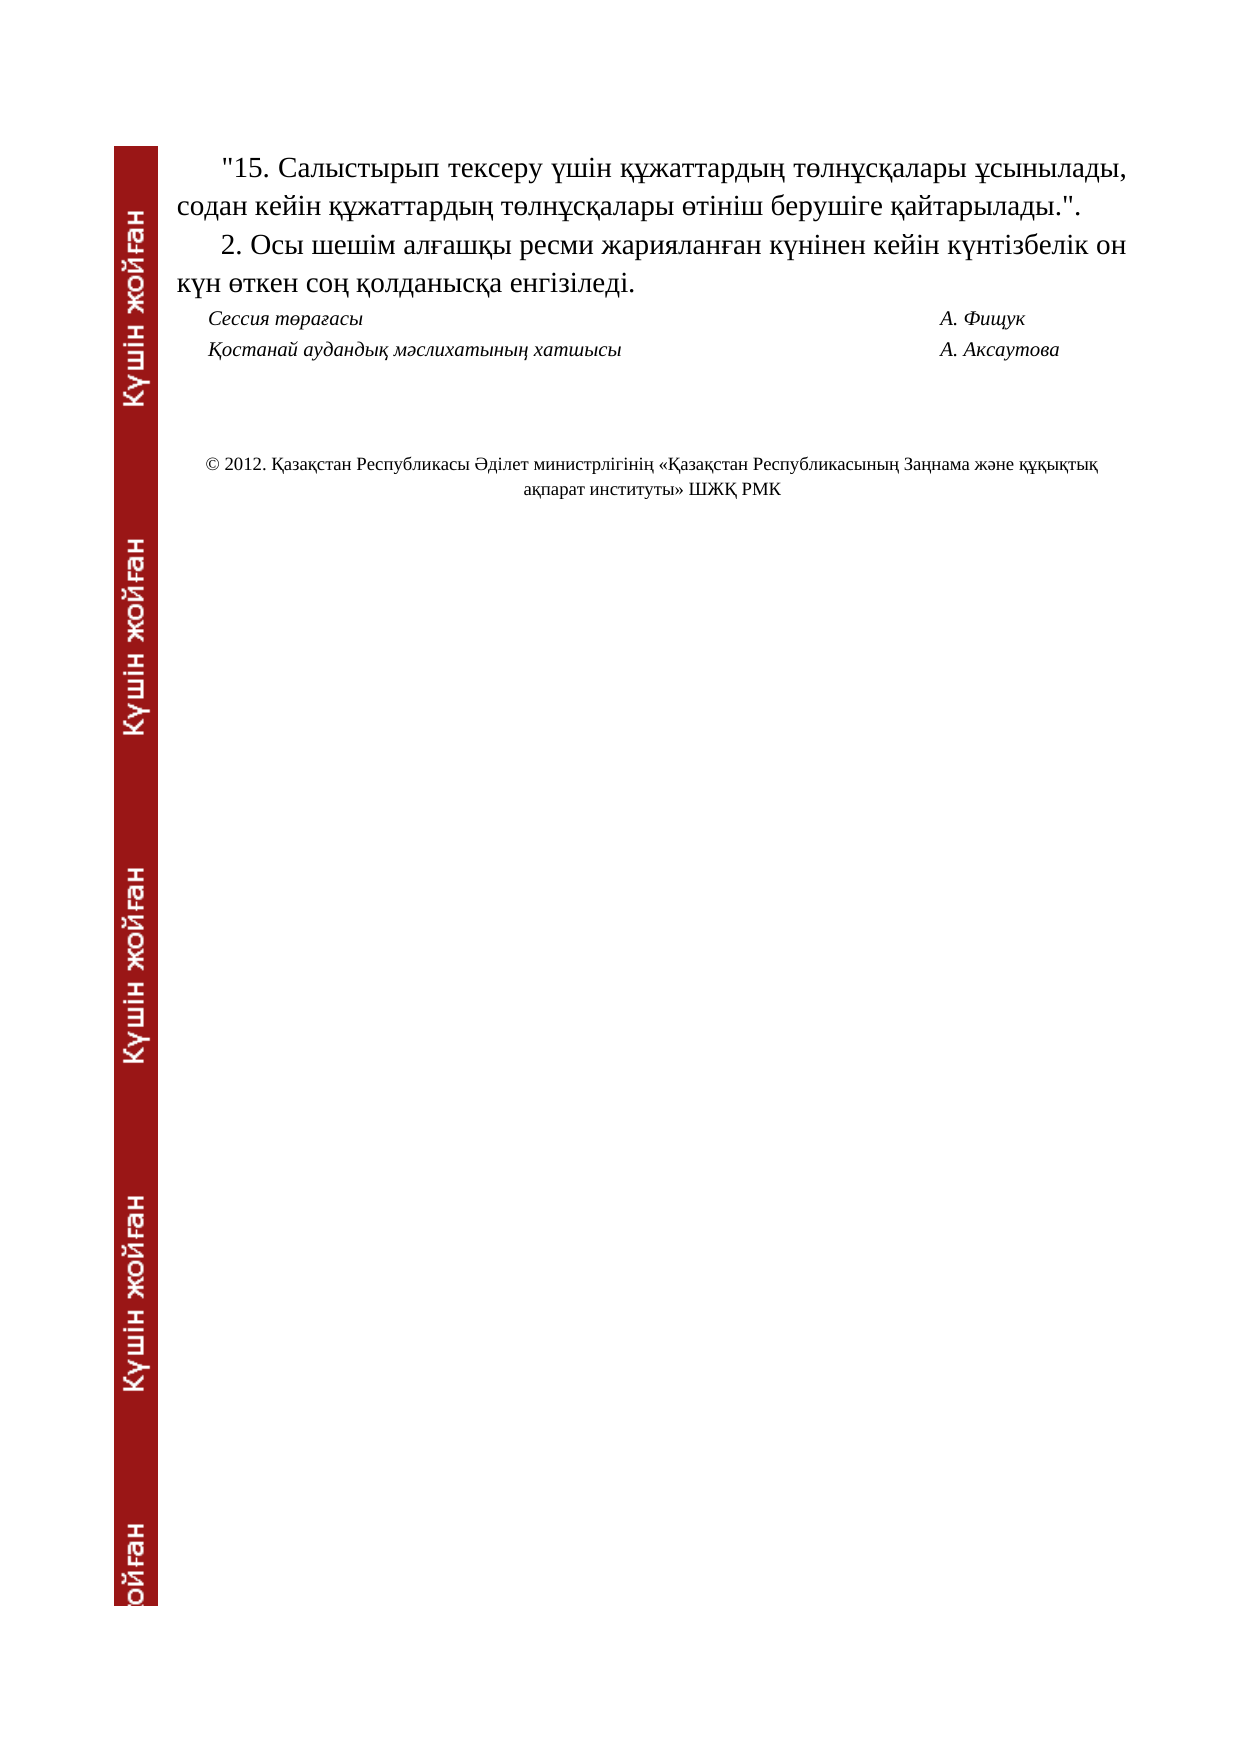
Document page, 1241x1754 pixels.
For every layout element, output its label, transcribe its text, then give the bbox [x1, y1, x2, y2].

table_cell Қостанай аудандық мәслихатының хатшысы [101, 335, 939, 366]
picture [114, 366, 158, 453]
table_header Сессия төрағасы [101, 304, 939, 335]
text © 2012. Қазақстан Республикасы Әділет министрлігінің «Қазақстан Республикасының Заңнама және құқықтық ақпарат институты» ШЖҚ РМК [112, 453, 1128, 499]
text 2. Осы шешім алғашқы ресми жарияланған күнінен кейін күнтізбелік он күн өткен соң қолданысқа енгізіледі. [112, 227, 1128, 299]
picture [114, 499, 158, 1606]
text "15. Салыстырып тексеру үшін құжаттардың төлнұсқалары ұсынылады, содан кейін құжаттардың төлнұсқалары өтініш берушіге қайтарылады.". [112, 150, 1128, 222]
picture [114, 146, 158, 150]
picture [114, 299, 158, 304]
picture [114, 222, 158, 227]
table_header А. Фищук [939, 304, 1240, 335]
table_cell А. Аксаутова [939, 335, 1240, 366]
